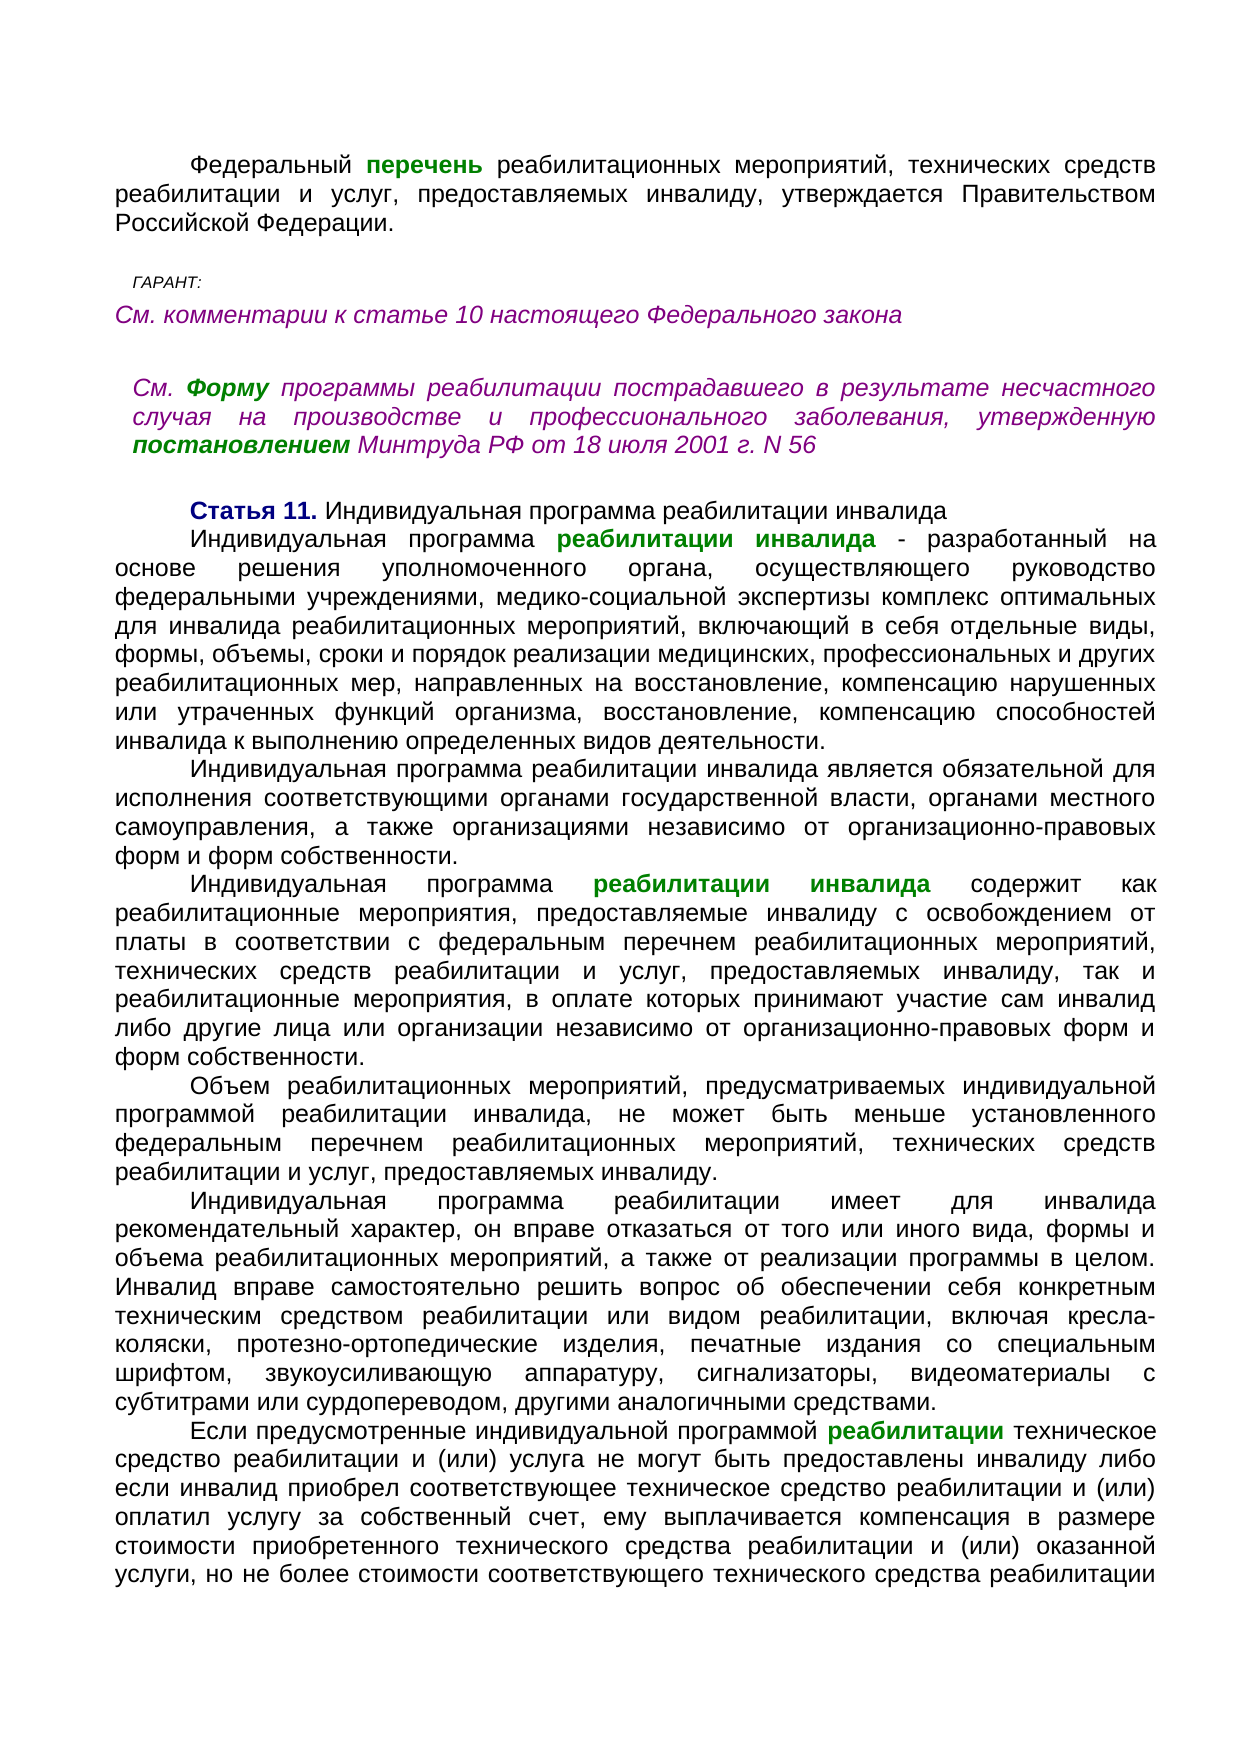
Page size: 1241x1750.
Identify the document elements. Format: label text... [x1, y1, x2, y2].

text Индивидуальная программа реабилитации инвалида - разработанный на основе решения уполномоченного органа, осуществляющего руководство федеральными учреждениями, медико-социальной экспертизы комплекс оптимальных для инвалида реабилитационных мероприятий, включающий в себя отдельные виды, формы, объемы, сроки и порядок реализации медицинских, профессиональных и других реабилитационных мер, направленных на восстановление, компенсацию нарушенных или утраченных функций организма, восстановление, компенсацию способностей инвалида к выполнению определенных видов деятельности. [114, 524, 1157, 754]
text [114, 1416, 1157, 1588]
text Объем реабилитационных мероприятий, предусматриваемых индивидуальной программой реабилитации инвалида, не может быть меньше установленного федеральным перечнем реабилитационных мероприятий, технических средств реабилитации и услуг, предоставляемых инвалиду. [114, 1071, 1157, 1186]
text Федеральный перечень реабилитационных мероприятий, технических средств реабилитации и услуг, предоставляемых инвалиду, утверждается Правительством Российской Федерации. [114, 150, 1157, 236]
text См. Форму программы реабилитации пострадавшего в результате несчастного случая на производстве и профессионального заболевания, утвержденную постановлением Минтруда РФ от 18 июля 2001 г. N 56 [132, 373, 1157, 459]
text Статья 11. Индивидуальная программа реабилитации инвалида [189, 496, 1157, 524]
text ГАРАНТ: [132, 273, 1157, 292]
text Индивидуальная программа реабилитации имеет для инвалида рекомендательный характер, он вправе отказаться от того или иного вида, формы и объема реабилитационных мероприятий, а также от реализации программы в целом. Инвалид вправе самостоятельно решить вопрос об обеспечении себя конкретным техническим средством реабилитации или видом реабилитации, включая кресла-коляски, протезно-ортопедические изделия, печатные издания со специальным шрифтом, звукоусиливающую аппаратуру, сигнализаторы, видеоматериалы с субтитрами или сурдопереводом, другими аналогичными средствами. [114, 1186, 1157, 1416]
text Индивидуальная программа реабилитации инвалида содержит как реабилитационные мероприятия, предоставляемые инвалиду с освобождением от платы в соответствии с федеральным перечнем реабилитационных мероприятий, технических средств реабилитации и услуг, предоставляемых инвалиду, так и реабилитационные мероприятия, в оплате которых принимают участие сам инвалид либо другие лица или организации независимо от организационно-правовых форм и форм собственности. [114, 869, 1157, 1071]
text См. комментарии к статье 10 настоящего Федерального закона [114, 300, 1157, 328]
text Индивидуальная программа реабилитации инвалида является обязательной для исполнения соответствующими органами государственной власти, органами местного самоуправления, а также организациями независимо от организационно-правовых форм и форм собственности. [114, 754, 1157, 869]
